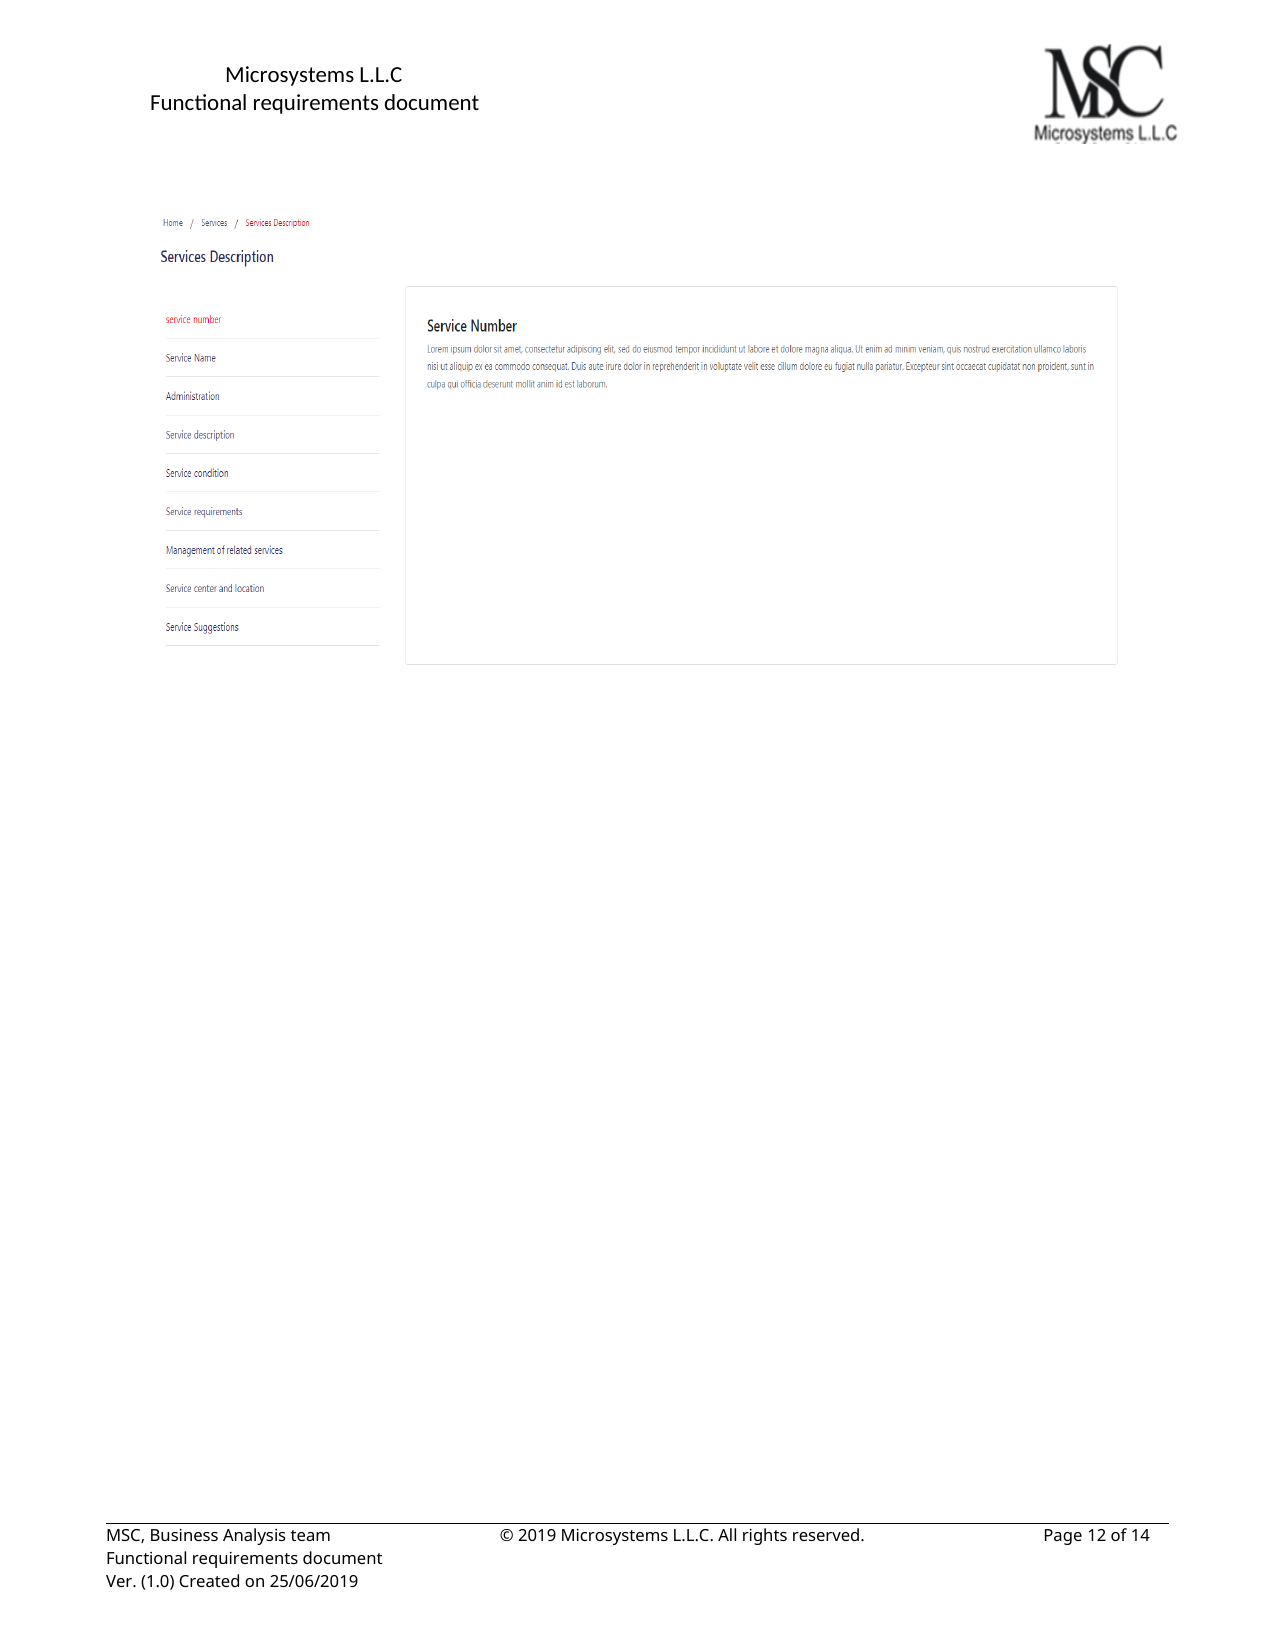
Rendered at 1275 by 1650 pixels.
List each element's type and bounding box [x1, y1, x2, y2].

picture [1026, 43, 1193, 144]
picture [150, 206, 1125, 717]
